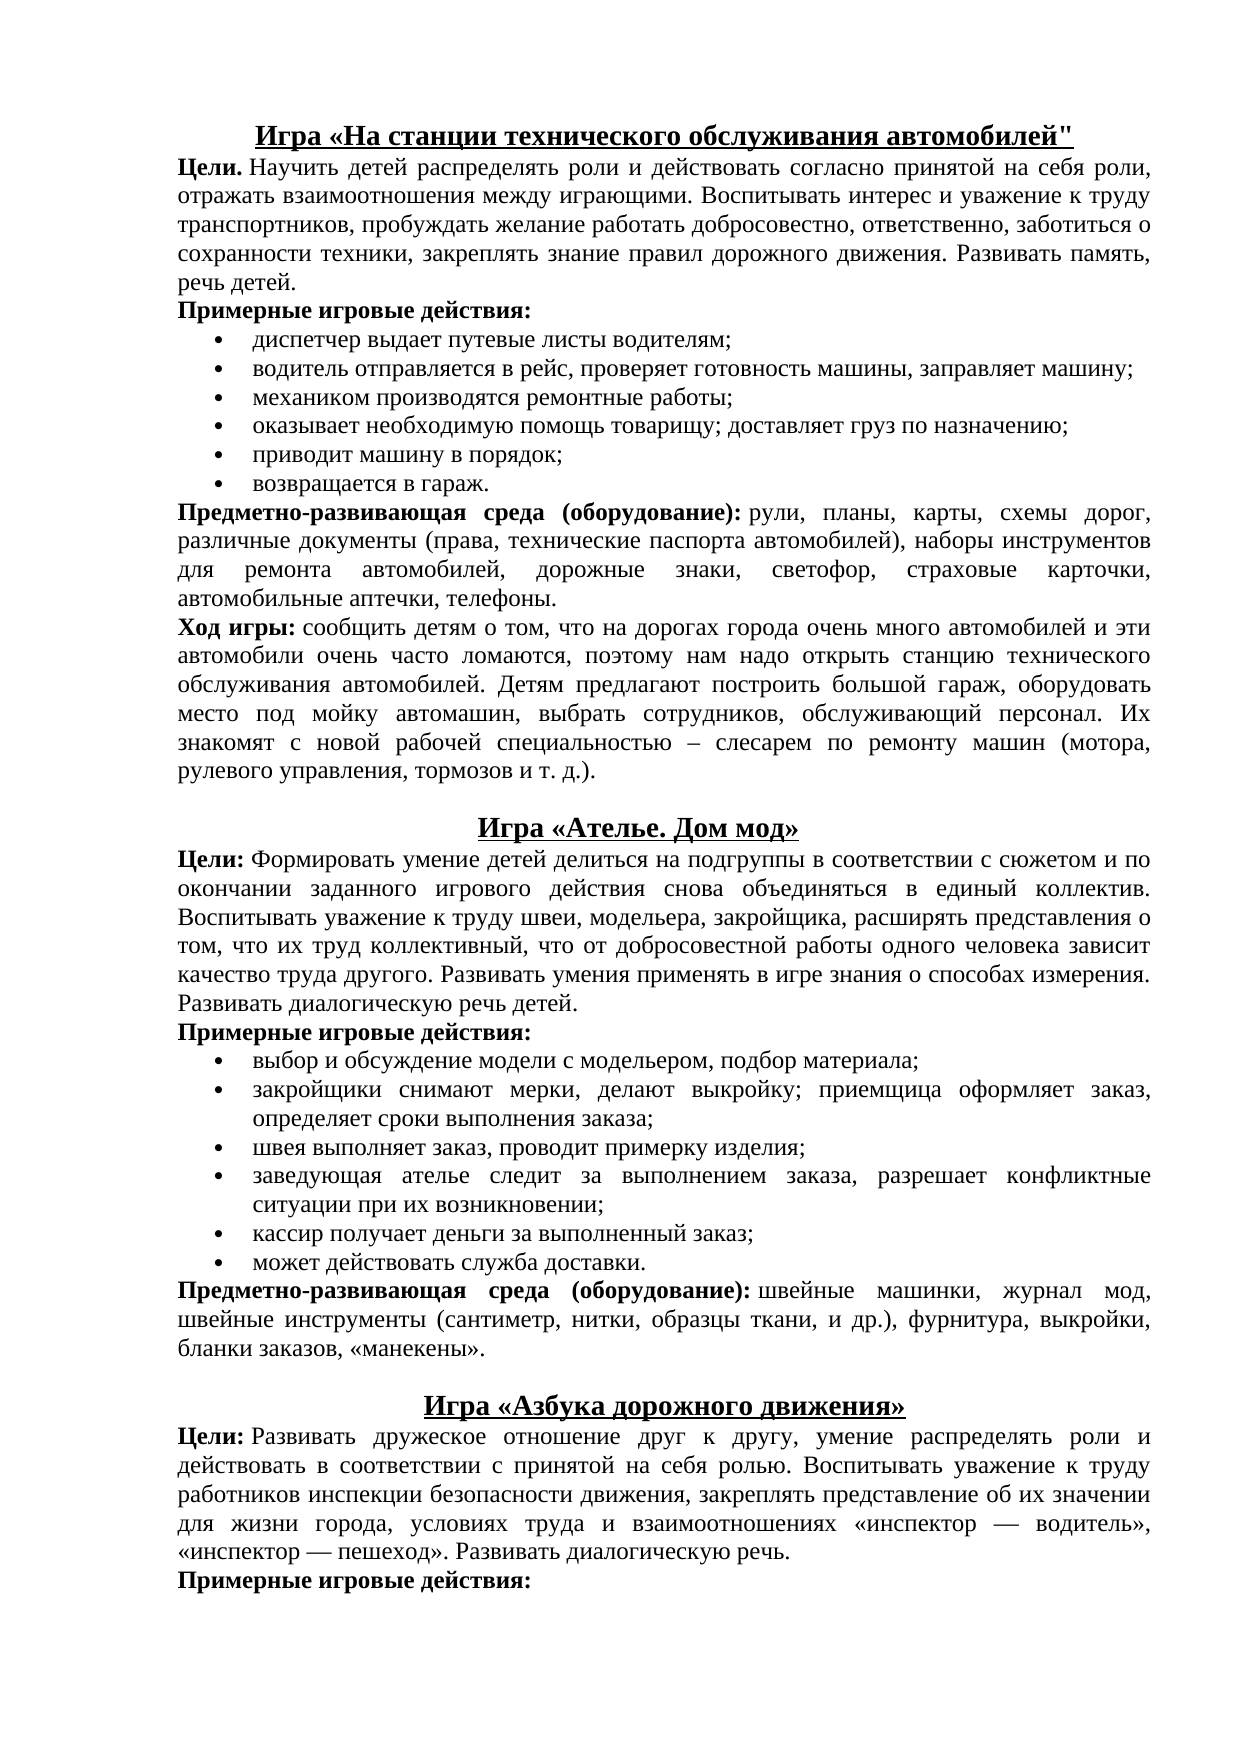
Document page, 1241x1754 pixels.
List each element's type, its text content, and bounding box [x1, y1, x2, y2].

list швея выполняет заказ, проводит примерку изделия; [215, 1132, 1152, 1160]
list возвращается в гараж. [215, 468, 1152, 497]
list механиком производятся ремонтные работы; [215, 382, 1152, 410]
text Цели: Формировать умение детей делиться на подгруппы в соответствии с сюжетом и по окончании заданного игрового действия снова объединяться в единый коллектив. Воспитывать уважение к труду швеи, модельера, закройщика, расширять представления о том, что их труд коллективный, что от добросовестной работы одного человека зависит качество труда другого. Развивать умения применять в игре знания о способах измерения. Развивать диалогическую речь детей. [177, 844, 1152, 1017]
list водитель отправляется в рейс, проверяет готовность машины, заправляет машину; [215, 353, 1152, 382]
list может действовать служба доставки. [215, 1247, 1152, 1275]
text Ход игры: сообщить детям о том, что на дорогах города очень много автомобилей и эти автомобили очень часто ломаются, поэтому нам надо открыть станцию технического обслуживания автомобилей. Детям предлагают построить большой гараж, оборудовать место под мойку автомашин, выбрать сотрудников, обслуживающий персонал. Их знакомят с новой рабочей специальностью – слесарем по ремонту машин (мотора, рулевого управления, тормозов и т. д.). [177, 612, 1152, 784]
text Примерные игровые действия: [177, 1017, 1152, 1045]
list диспетчер выдает путевые листы водителям; [215, 324, 1152, 353]
text Цели: Развивать дружеское отношение друг к другу, умение распределять роли и действовать в соответствии с принятой на себя ролью. Воспитывать уважение к труду работников инспекции безопасности движения, закреплять представление об их значении для жизни города, условиях труда и взаимоотношениях «инспектор — водитель», «инспектор — пешеход». Развивать диалогическую речь. [177, 1421, 1152, 1565]
text Игра «Азбука дорожного движения» [177, 1388, 1152, 1421]
text Примерные игровые действия: [177, 295, 1152, 324]
text Предметно-развивающая среда (оборудование): швейные машинки, журнал мод, швейные инструменты (сантиметр, нитки, образцы ткани, и др.), фурнитура, выкройки, бланки заказов, «манекены». [177, 1275, 1152, 1362]
text Цели. Научить детей распределять роли и действовать согласно принятой на себя роли, отражать взаимоотношения между играющими. Воспитывать интерес и уважение к труду транспортников, пробуждать желание работать добросовестно, ответственно, заботиться о сохранности техники, закреплять знание правил дорожного движения. Развивать память, речь детей. [177, 152, 1152, 295]
list заведующая ателье следит за выполнением заказа, разрешает конфликтные ситуации при их возникновении; [215, 1160, 1152, 1218]
text Игра «На станции технического обслуживания автомобилей" [177, 118, 1152, 152]
list приводит машину в порядок; [215, 439, 1152, 468]
text Предметно-развивающая среда (оборудование): рули, планы, карты, схемы дорог, различные документы (права, технические паспорта автомобилей), наборы инструментов для ремонта автомобилей, дорожные знаки, светофор, страховые карточки, автомобильные аптечки, телефоны. [177, 497, 1152, 612]
list кассир получает деньги за выполненный заказ; [215, 1218, 1152, 1247]
list выбор и обсуждение модели с модельером, подбор материала; [215, 1045, 1152, 1074]
text Игра «Ателье. Дом мод» [177, 811, 1152, 844]
list закройщики снимают мерки, делают выкройку; приемщица оформляет заказ, определяет сроки выполнения заказа; [215, 1074, 1152, 1132]
list оказывает необходимую помощь товарищу; доставляет груз по назначению; [215, 410, 1152, 439]
text Примерные игровые действия: [177, 1565, 1152, 1594]
